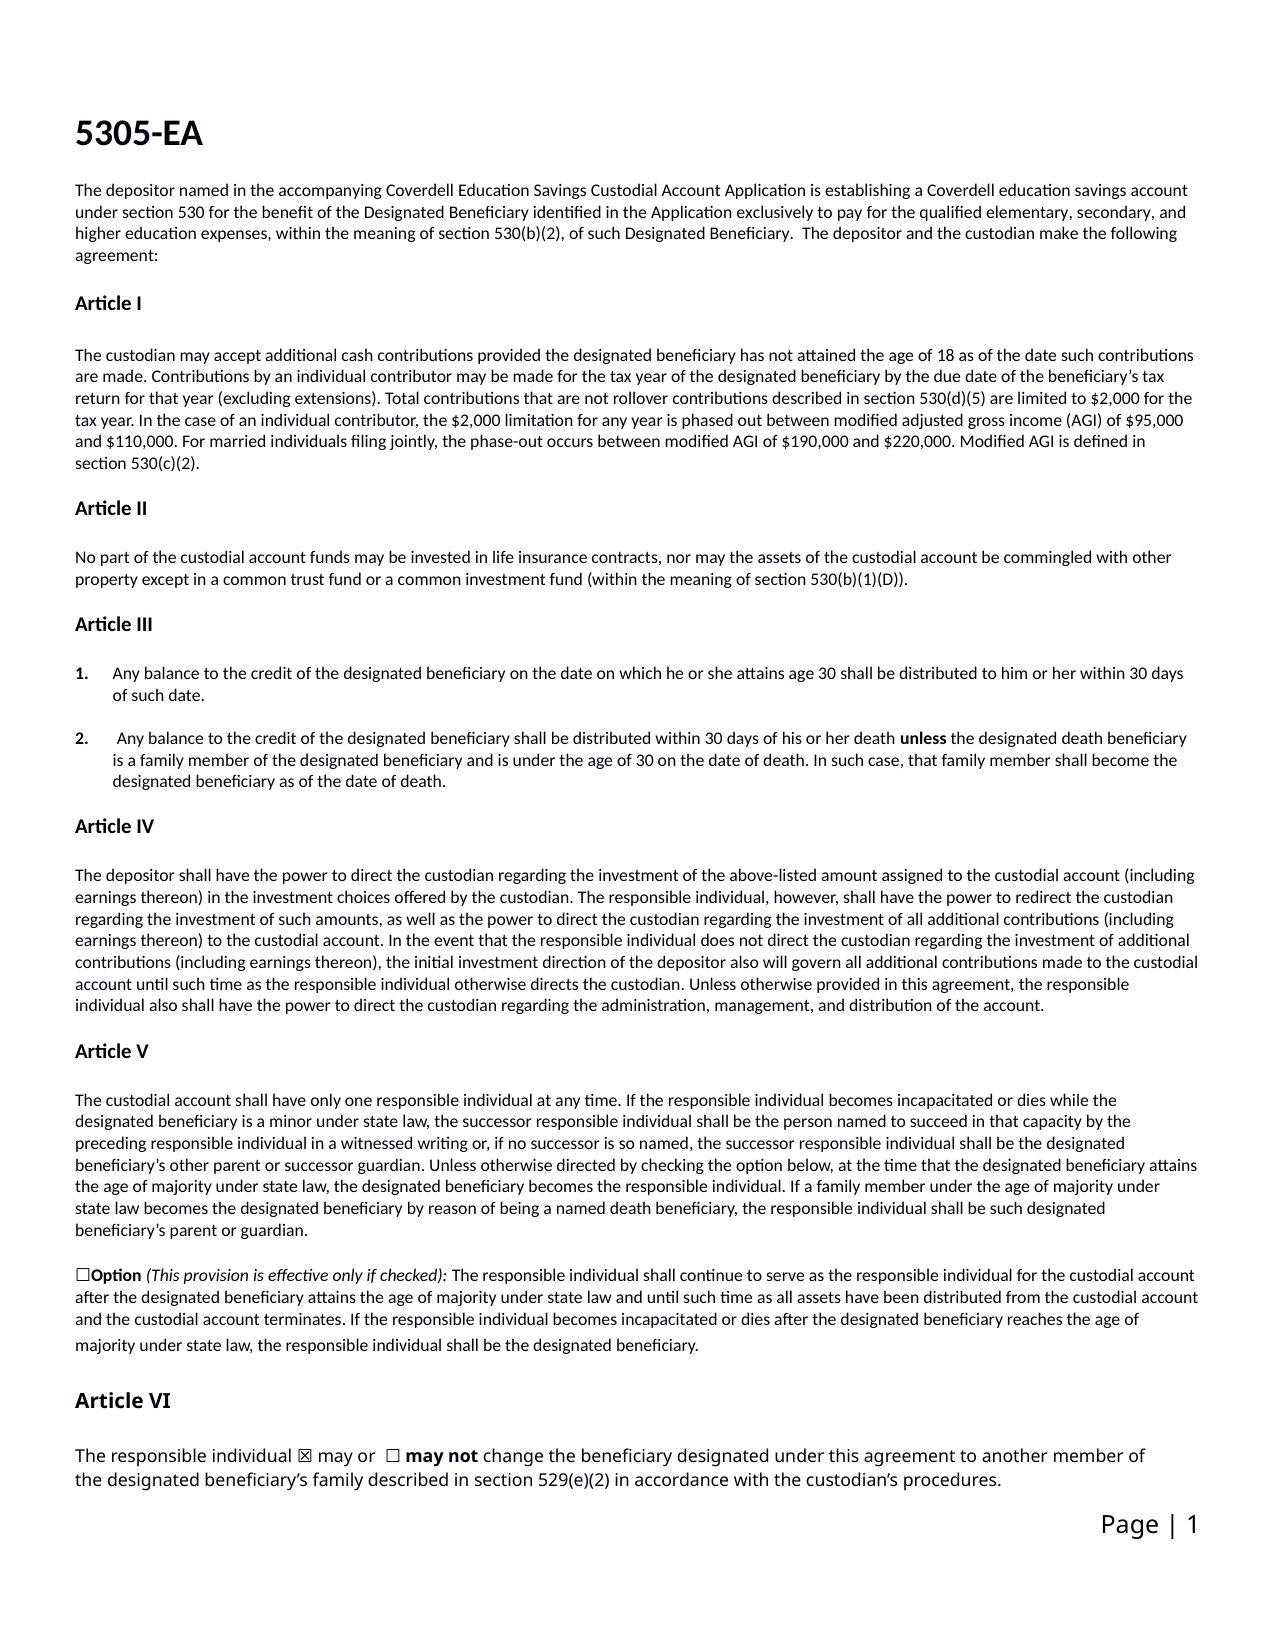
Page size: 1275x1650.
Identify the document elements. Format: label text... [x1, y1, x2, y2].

text The depositor shall have the power to direct the custodian regarding the investment of the above-listed amount assigned to the custodial account (including earnings thereon) in the investment choices offered by the custodian. The responsible individual, however, shall have the power to redirect the custodian regarding the investment of such amounts, as well as the power to direct the custodian regarding the investment of all additional contributions (including earnings thereon) to the custodial account. In the event that the responsible individual does not direct the custodian regarding the investment of additional contributions (including earnings thereon), the initial investment direction of the depositor also will govern all additional contributions made to the custodial account until such time as the responsible individual otherwise directs the custodian. Unless otherwise provided in this agreement, the responsible individual also shall have the power to direct the custodian regarding the administration, management, and distribution of the account. [75, 864, 1200, 1016]
text The custodian may accept additional cash contributions provided the designated beneficiary has not attained the age of 18 as of the date such contributions are made. Contributions by an individual contributor may be made for the tax year of the designated beneficiary by the due date of the beneficiary’s tax return for that year (excluding extensions). Total contributions that are not rollover contributions described in section 530(d)(5) are limited to $2,000 for the tax year. In the case of an individual contributor, the $2,000 limitation for any year is phased out between modified adjusted gross income (AGI) of $95,000 and $110,000. For married individuals filing jointly, the phase-out occurs between modified AGI of $190,000 and $220,000. Modified AGI is defined in section 530(c)(2). [75, 344, 1200, 474]
list Any balance to the credit of the designated beneficiary shall be distributed within 30 days of his or her death unless the designated death beneficiary is a family member of the designated beneficiary and is under the age of 30 on the date of death. In such case, that family member shall become the designated beneficiary as of the date of death. [75, 727, 1200, 792]
text the designated beneficiary’s family described in section 529(e)(2) in accordance with the custodian’s procedures. [75, 1467, 1200, 1492]
text The custodial account shall have only one responsible individual at any time. If the responsible individual becomes incapacitated or dies while the designated beneficiary is a minor under state law, the successor responsible individual shall be the person named to succeed in that capacity by the preceding responsible individual in a witnessed writing or, if no successor is so named, the successor responsible individual shall be the designated beneficiary’s other parent or successor guardian. Unless otherwise directed by checking the option below, at the time that the designated beneficiary attains the age of majority under state law, the designated beneficiary becomes the responsible individual. If a family member under the age of majority under state law becomes the designated beneficiary by reason of being a named death beneficiary, the responsible individual shall be such designated beneficiary’s parent or guardian. [75, 1089, 1200, 1240]
text Article II [75, 495, 1200, 521]
text ☐Option (This provision is effective only if checked): The responsible individual shall continue to serve as the responsible individual for the custodial account after the designated beneficiary attains the age of majority under state law and until such time as all assets have been distributed from the custodial account and the custodial account terminates. If the responsible individual becomes incapacitated or dies after the designated beneficiary reaches the age of majority under state law, the responsible individual shall be the designated beneficiary. [75, 1262, 1200, 1358]
list Any balance to the credit of the designated beneficiary on the date on which he or she attains age 30 shall be distributed to him or her within 30 days of such date. [75, 662, 1200, 705]
text 5305-EA [75, 109, 1200, 155]
text Article III [75, 611, 1200, 637]
text The depositor named in the accompanying Coverdell Education Savings Custodial Account Application is establishing a Coverdell education savings account under section 530 for the benefit of the Designated Beneficiary identified in the Application exclusively to pay for the qualified elementary, secondary, and higher education expenses, within the meaning of section 530(b)(2), of such Designated Beneficiary. The depositor and the custodian make the following agreement: [75, 179, 1200, 266]
text Article VI [75, 1386, 1200, 1415]
text Article I [75, 290, 1200, 315]
text Article V [75, 1038, 1200, 1063]
text Article IV [75, 814, 1200, 839]
text The responsible individual ☒ may or ☐ may not change the beneficiary designated under this agreement to another member of [75, 1443, 1200, 1467]
text No part of the custodial account funds may be invested in life insurance contracts, nor may the assets of the custodial account be commingled with other property except in a common trust fund or a common investment fund (within the meaning of section 530(b)(1)(D)). [75, 546, 1200, 589]
